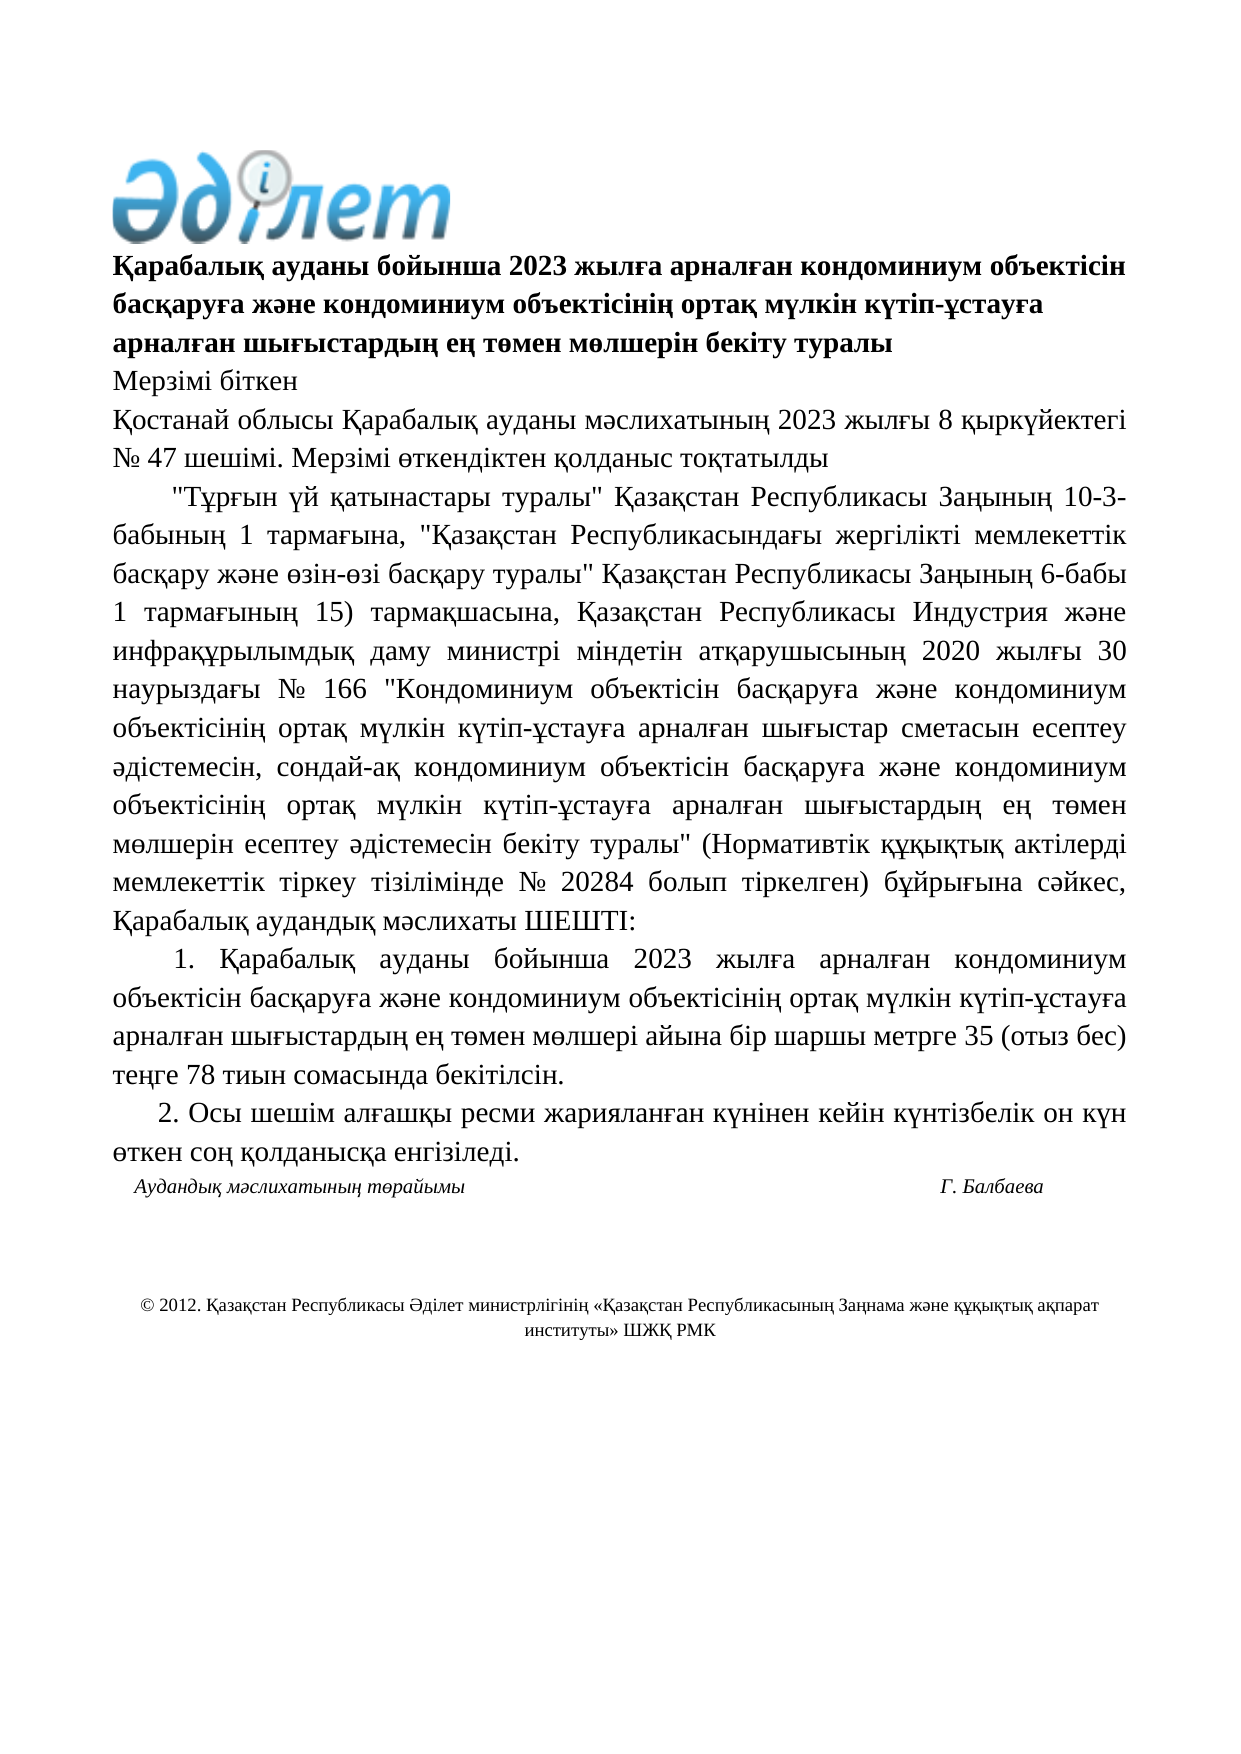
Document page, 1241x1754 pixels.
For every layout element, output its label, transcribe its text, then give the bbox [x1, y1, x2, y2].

table_header Аудандық мәслихатының төрайымы [101, 1173, 939, 1204]
text 1. Қарабалық ауданы бойынша 2023 жылға арналған кондоминиум объектісін басқаруға және кондоминиум объектісінің ортақ мүлкін күтіп-ұстауға арналған шығыстардың ең төмен мөлшері айына бір шаршы метрге 35 (отыз бес) теңге 78 тиын сомасында бекітілсін. [112, 941, 1128, 1091]
text Мерзімі біткен [112, 363, 1128, 397]
text Қостанай облысы Қарабалық ауданы мәслихатының 2023 жылғы 8 қыркүйектегі № 47 шешімі. Мерзімі өткендіктен қолданыс тоқтатылды [112, 402, 1128, 474]
text © 2012. Қазақстан Республикасы Әділет министрлігінің «Қазақстан Республикасының Заңнама және құқықтық ақпарат институты» ШЖҚ РМК [112, 1294, 1128, 1341]
picture [112, 150, 451, 244]
table_header Г. Балбаева [939, 1173, 1240, 1204]
text "Тұрғын үй қатынастары туралы" Қазақстан Республикасы Заңының 10-3-бабының 1 тармағына, "Қазақстан Республикасындағы жергілікті мемлекеттік басқару және өзін-өзі басқару туралы" Қазақстан Республикасы Заңының 6-бабы 1 тармағының 15) тармақшасына, Қазақстан Республикасы Индустрия және инфрақұрылымдық даму министрі міндетін атқарушысының 2020 жылғы 30 наурыздағы № 166 "Кондоминиум объектісін басқаруға және кондоминиум объектісінің ортақ мүлкін күтіп-ұстауға арналған шығыстар сметасын есептеу әдістемесін, сондай-ақ кондоминиум объектісін басқаруға және кондоминиум объектісінің ортақ мүлкін күтіп-ұстауға арналған шығыстардың ең төмен мөлшерін есептеу әдістемесін бекіту туралы" (Нормативтік құқықтық актілерді мемлекеттік тіркеу тізілімінде № 20284 болып тіркелген) бұйрығына сәйкес, Қарабалық аудандық мәслихаты ШЕШТІ: [112, 479, 1128, 936]
text 2. Осы шешім алғашқы ресми жарияланған күнінен кейін күнтізбелік он күн өткен соң қолданысқа енгізіледі. [112, 1096, 1128, 1168]
text Қарабалық ауданы бойынша 2023 жылға арналған кондоминиум объектісін басқаруға және кондоминиум объектісінің ортақ мүлкін күтіп-ұстауға арналған шығыстардың ең төмен мөлшерін бекіту туралы [112, 248, 1128, 358]
